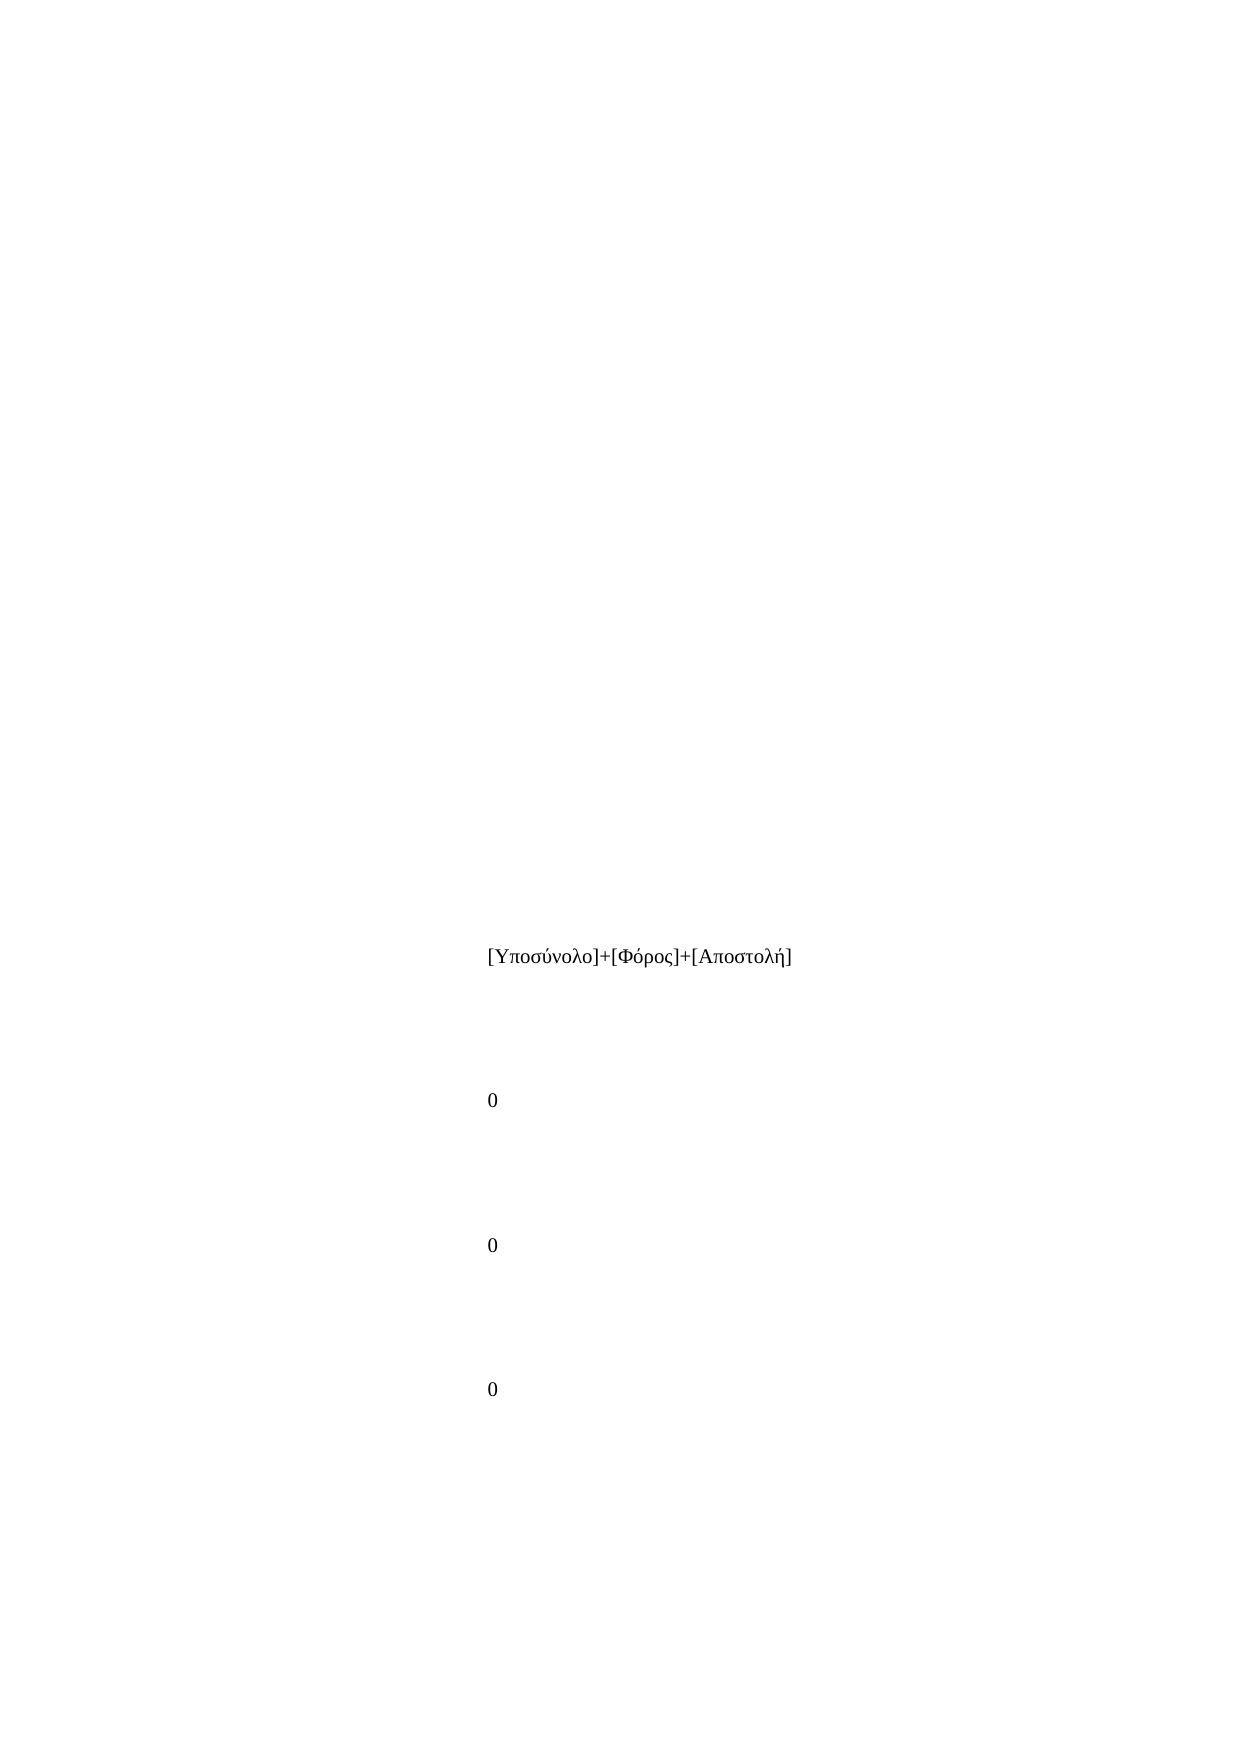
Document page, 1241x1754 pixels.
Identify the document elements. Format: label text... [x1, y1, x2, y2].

text 0 [487, 1233, 1053, 1257]
text 0 [487, 1088, 1053, 1112]
text [Υποσύνολο]+[Φόρος]+[Αποστολή] [487, 944, 1053, 968]
text 0 [487, 1377, 1053, 1401]
